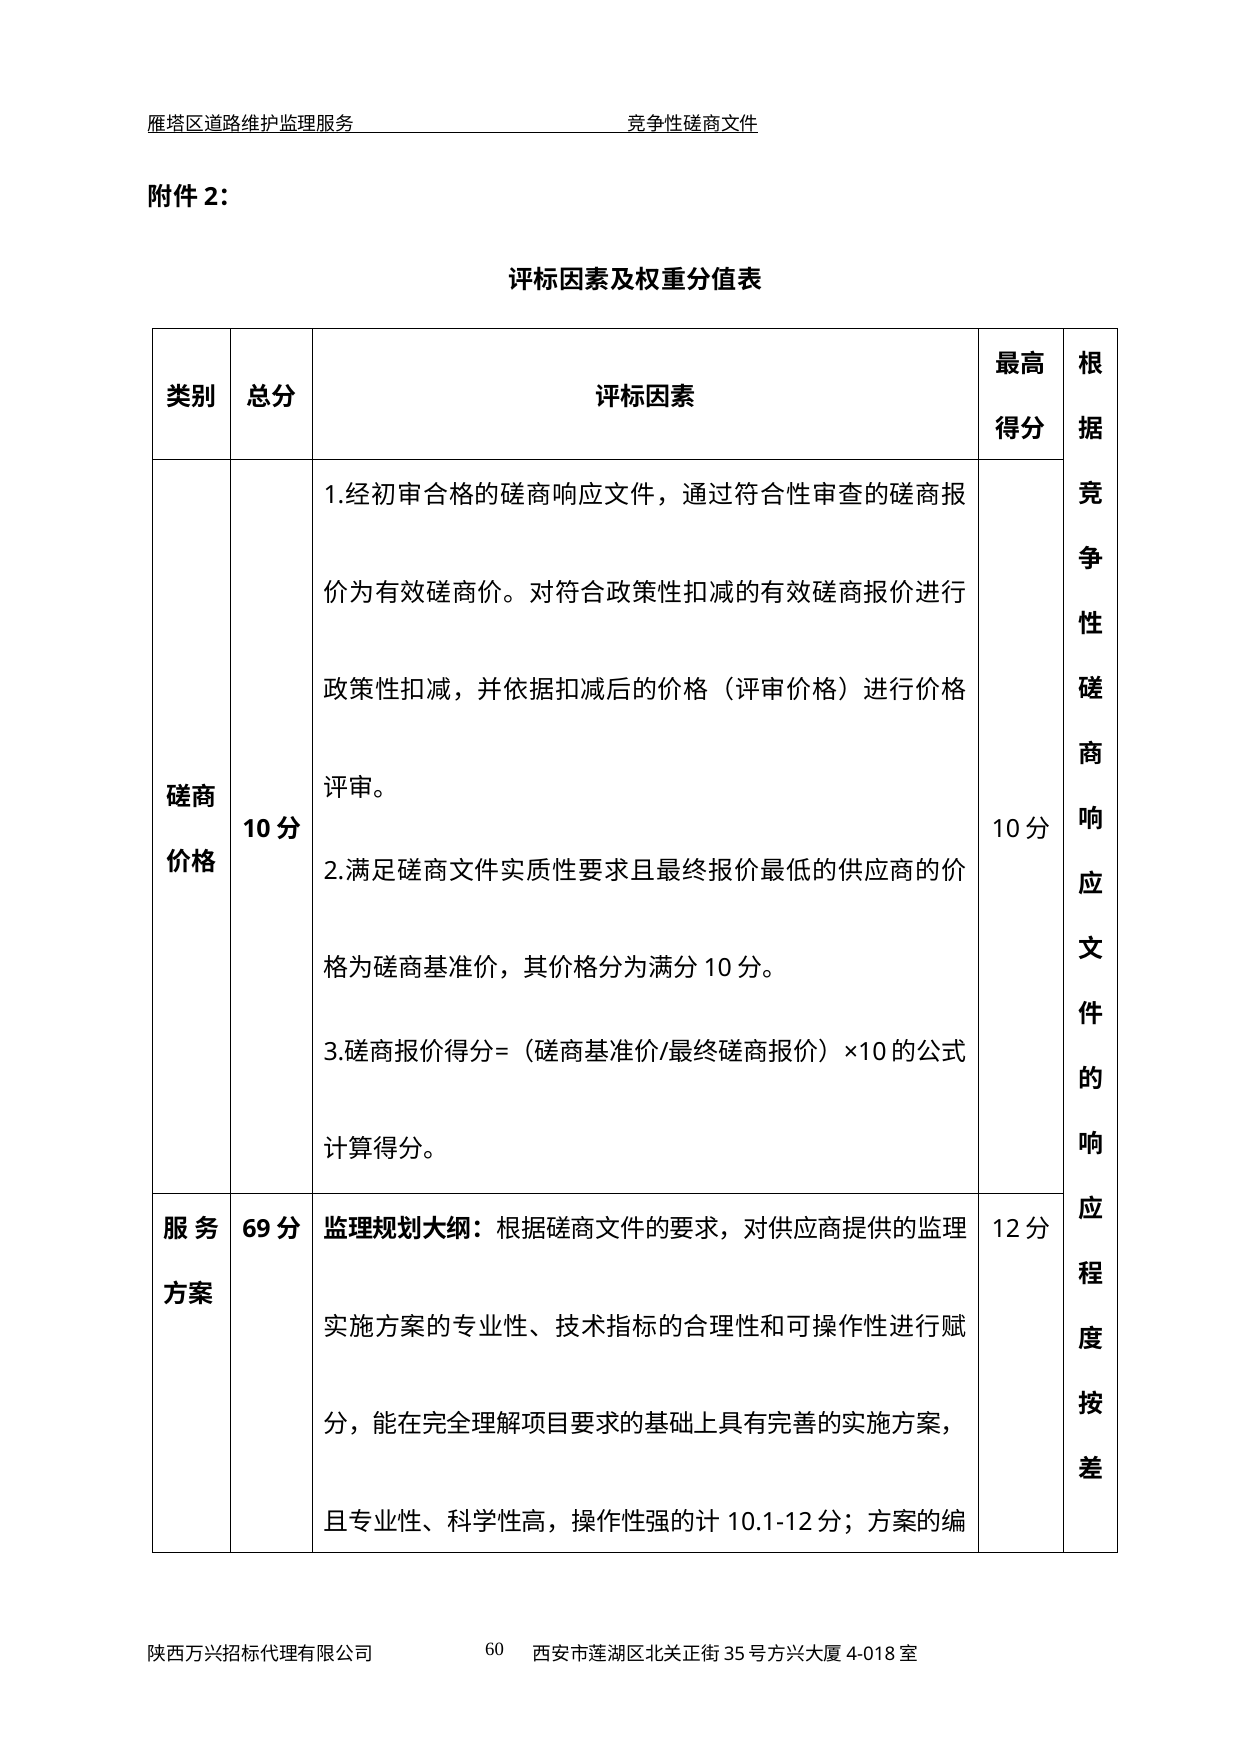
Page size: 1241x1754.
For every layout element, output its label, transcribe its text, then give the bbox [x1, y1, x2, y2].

text 附件2： [148, 162, 1123, 227]
table_header 最高 得分 [979, 329, 1063, 459]
table_cell 服务方案 [153, 1194, 230, 1552]
table_header 根 据 竞 争 性 磋 商 响 应 文 件 的 响 应 程 度 按 差 别 计 分 。 [1064, 329, 1117, 1552]
text 评标因素及权重分值表 [148, 245, 1123, 310]
table_header 评标因素 [313, 329, 978, 459]
table_cell 12分 [979, 1194, 1063, 1552]
table_cell 10分 [231, 460, 312, 1193]
table_cell 69分 [231, 1194, 312, 1552]
table_header 类别 [153, 329, 230, 459]
table_cell 磋商价格 [153, 460, 230, 1193]
table_cell 1.经初审合格的磋商响应文件，通过符合性审查的磋商报价为有效磋商价。对符合政策性扣减的有效磋商报价进行政策性扣减，并依据扣减后的价格（评审价格）进行价格评审。 2.满足磋商文件实质性要求且最终报价最低的供应商的价格为磋商基准价，其价格分为满分10分。 3.磋商报价得分=（磋商基准价/最终磋商报价）×10的公式计算得分。 [313, 460, 978, 1193]
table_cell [313, 1194, 978, 1552]
table_header 总分 [231, 329, 312, 459]
table_cell 10分 [979, 460, 1063, 1193]
